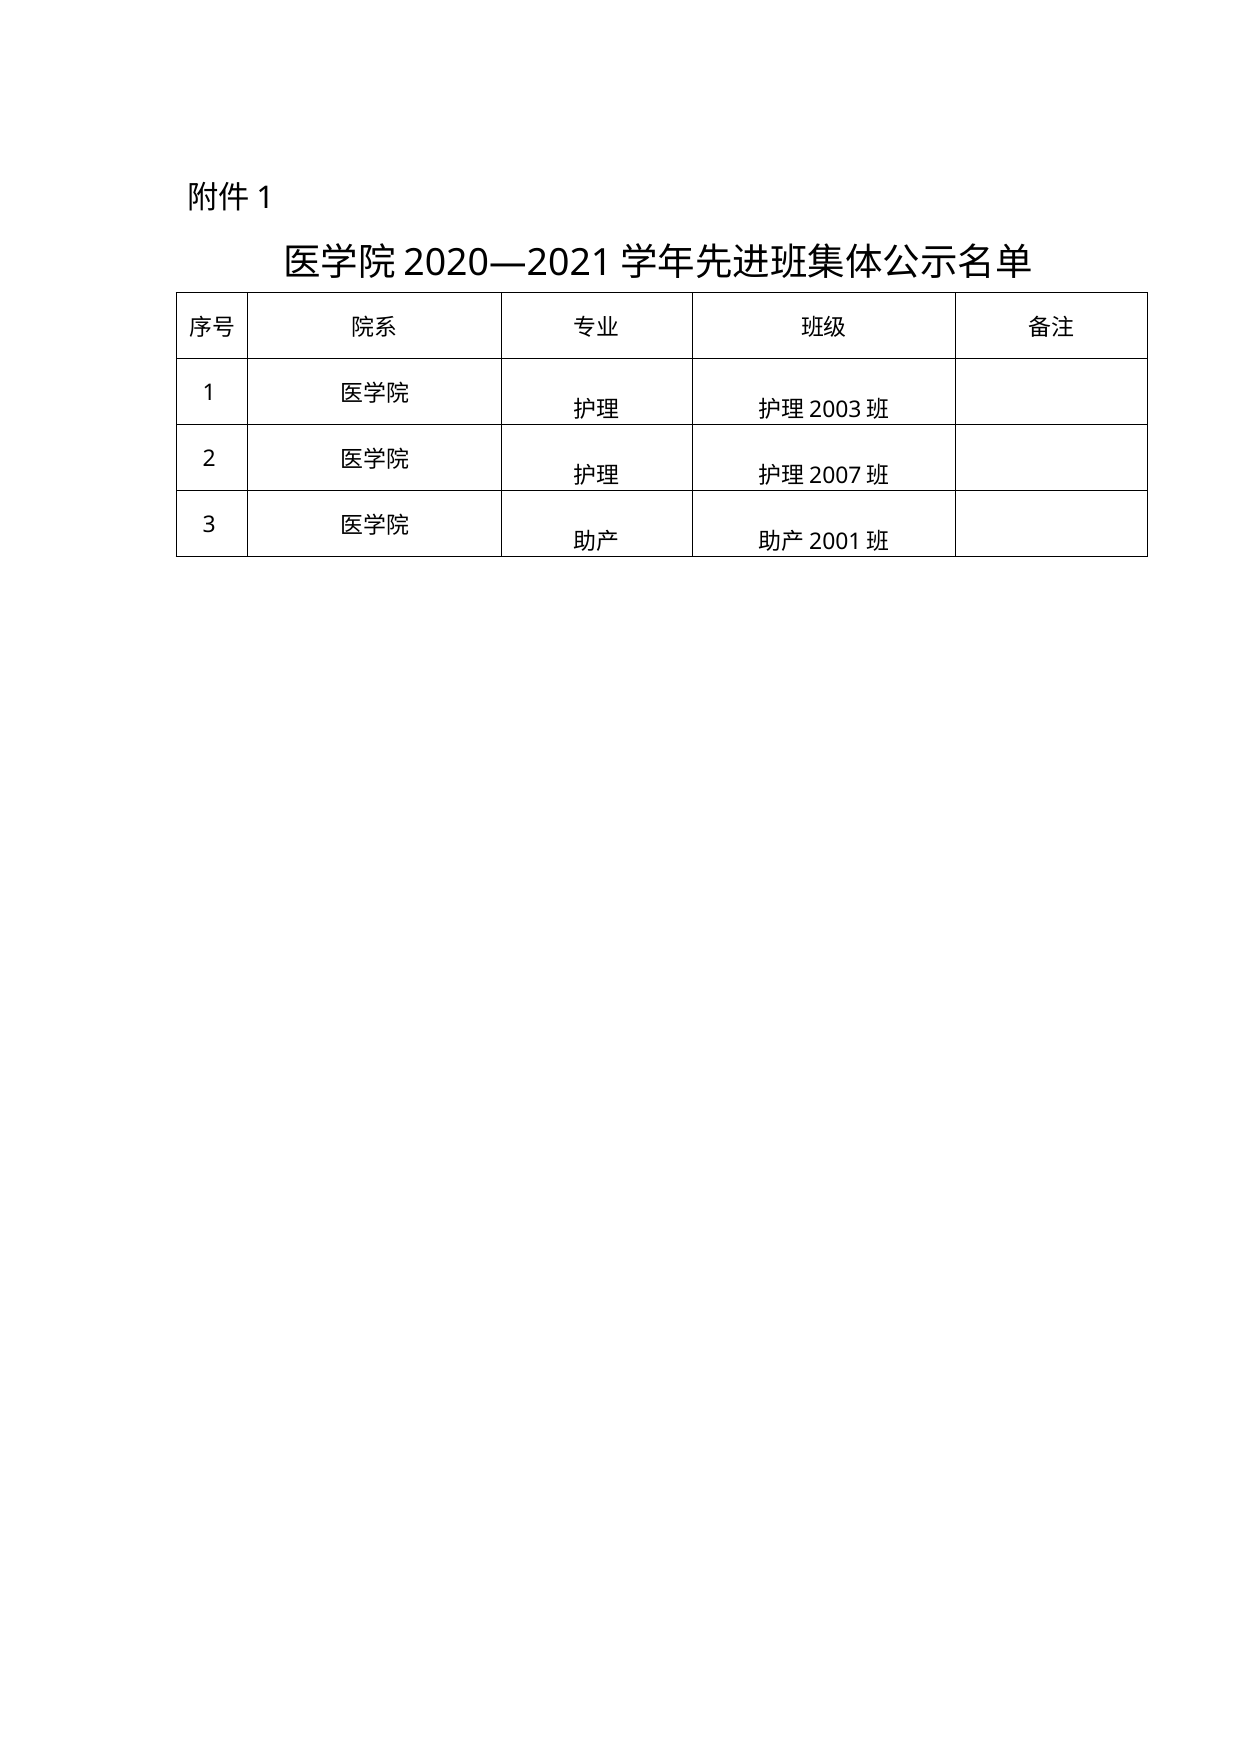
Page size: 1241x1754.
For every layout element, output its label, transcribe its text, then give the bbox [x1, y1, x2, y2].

text 附件1 [187, 162, 1053, 227]
table_cell 医学院 [248, 425, 501, 490]
table_header 备注 [956, 293, 1147, 358]
table_cell [956, 359, 1147, 424]
text 医学院2020—2021学年先进班集体公示名单 [187, 227, 1053, 292]
table_cell 医学院 [248, 359, 501, 424]
table_cell [956, 425, 1147, 490]
table_cell 护理 [502, 359, 692, 424]
table_header 序号 [177, 293, 247, 358]
table_cell [956, 491, 1147, 556]
table_header 院系 [248, 293, 501, 358]
table_cell [177, 359, 247, 424]
table_cell 护理 [502, 425, 692, 490]
table_cell 助产2001班 [693, 491, 955, 556]
table_header 班级 [693, 293, 955, 358]
table_cell 助产 [502, 491, 692, 556]
table_cell 医学院 [248, 491, 501, 556]
table_cell 护理2007班 [693, 425, 955, 490]
table_cell [177, 425, 247, 490]
table_cell 护理2003班 [693, 359, 955, 424]
table_header 专业 [502, 293, 692, 358]
table_cell [177, 491, 247, 556]
